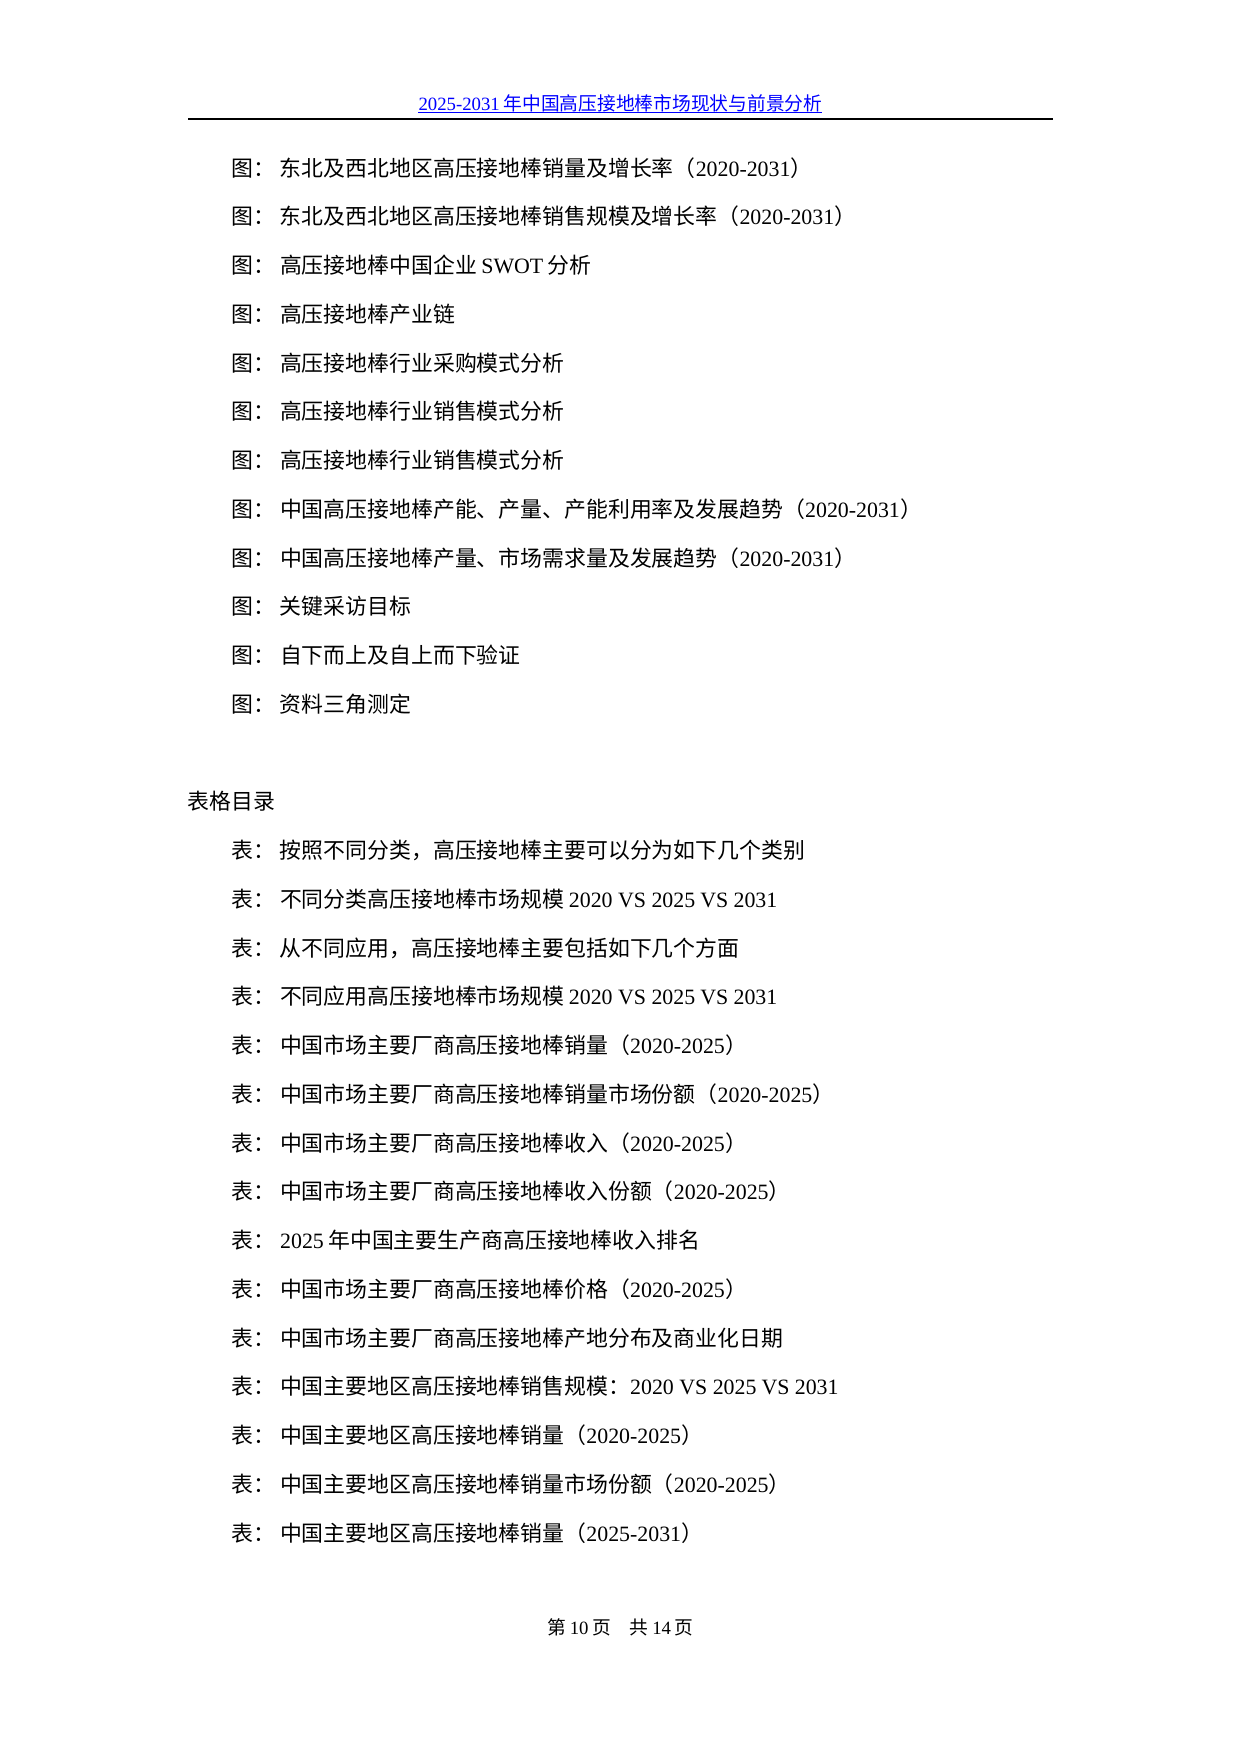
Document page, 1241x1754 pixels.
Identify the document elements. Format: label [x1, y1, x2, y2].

text [187, 150, 1053, 1548]
